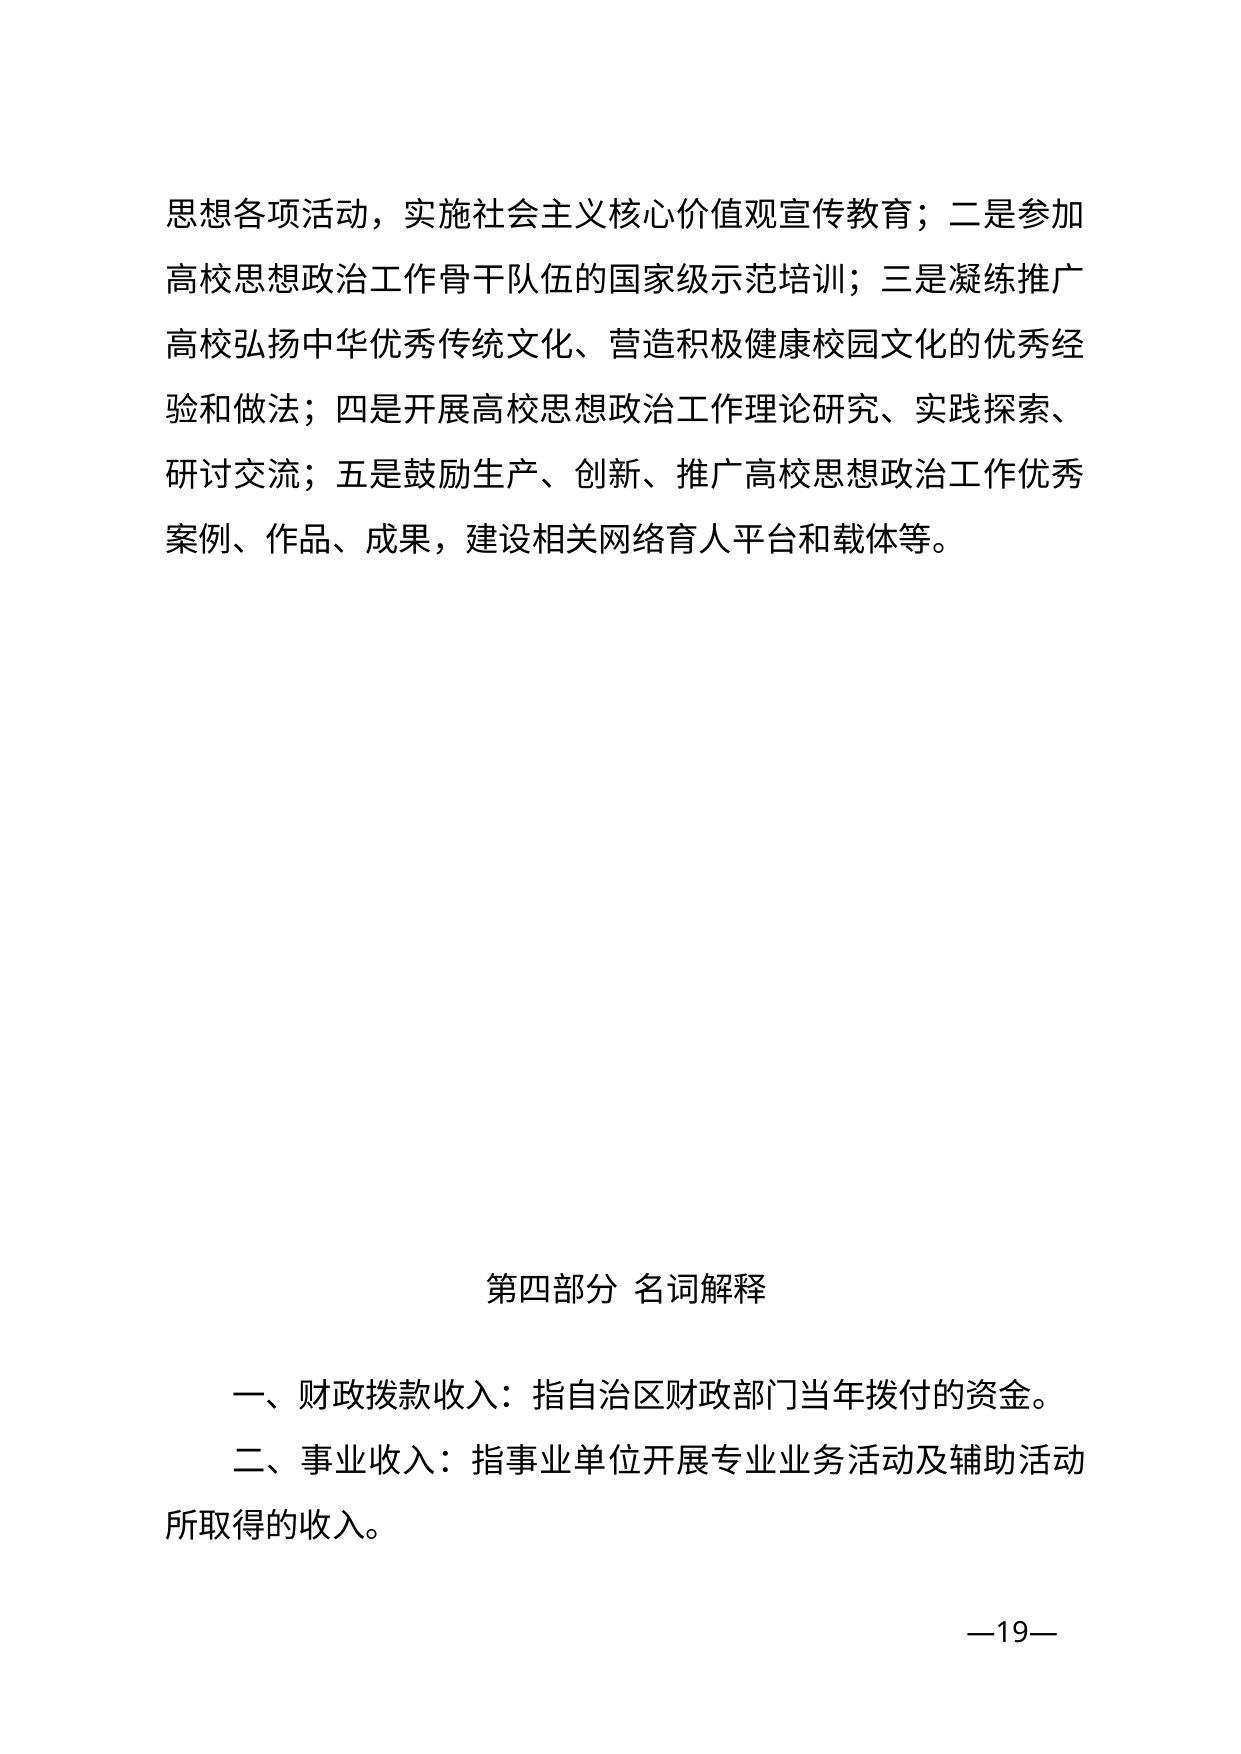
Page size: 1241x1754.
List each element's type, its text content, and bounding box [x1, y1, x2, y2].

text 一、财政拨款收入：指自治区财政部门当年拨付的资金。 [165, 1360, 1087, 1425]
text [165, 179, 1087, 569]
text 二、事业收入：指事业单位开展专业业务活动及辅助活动所取得的收入。 [165, 1425, 1087, 1555]
text 第四部分 名词解释 [165, 1254, 1087, 1319]
